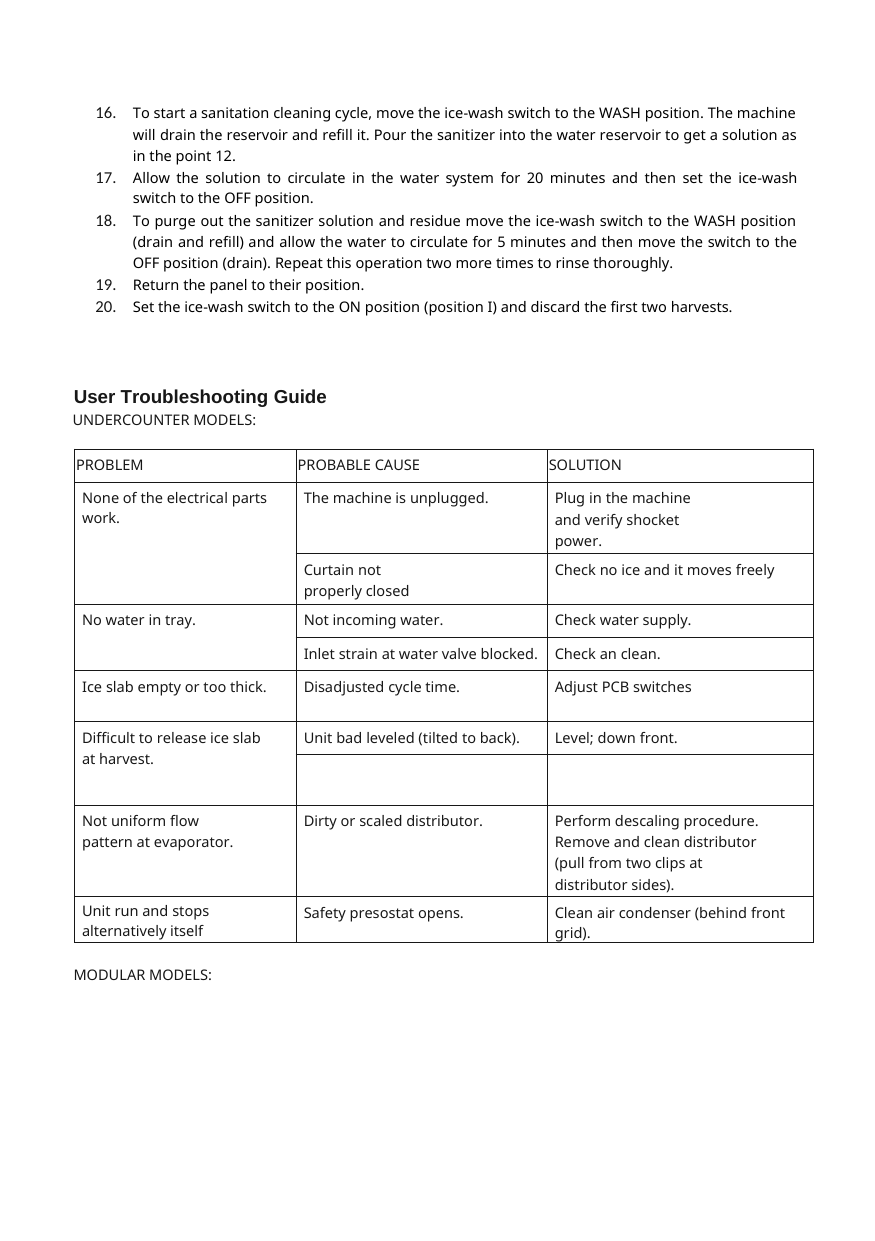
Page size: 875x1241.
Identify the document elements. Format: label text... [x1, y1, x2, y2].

table_cell The machine is unplugged. [297, 483, 547, 553]
text MODULAR MODELS: [73, 965, 824, 984]
subtitle User Troubleshooting Guide [73, 386, 824, 407]
table_header SOLUTION [548, 450, 813, 482]
table_cell Check no ice and it moves freely [548, 554, 813, 604]
table_cell Unit bad leveled (tilted to back). [297, 722, 547, 754]
table_cell Plug in the machine and verify shocket power. [548, 483, 813, 553]
table_cell Safety presostat opens. [297, 897, 547, 942]
table_cell Level; down front. [548, 722, 813, 754]
table_cell None of the electrical parts work. [75, 483, 296, 604]
list To start a sanitation cleaning cycle, move the ice-wash switch to the WASH position. The machine will drain the reservoir and refill it. Pour the sanitizer into the water reservoir to get a solution as in the point 12. [95, 103, 798, 165]
table_cell No water in tray. [75, 605, 296, 670]
table_header PROBABLE CAUSE [297, 450, 547, 482]
table_cell Difficult to release ice slab at harvest. [75, 722, 296, 805]
list To purge out the sanitizer solution and residue move the ice-wash switch to the WASH position (drain and refill) and allow the water to circulate for 5 minutes and then move the switch to the OFF position (drain). Repeat this operation two more times to rinse thoroughly. [95, 210, 798, 273]
table_cell Clean air condenser (behind front grid). [548, 897, 813, 942]
text UNDERCOUNTER MODELS: [72, 409, 824, 429]
table_cell Check an clean. [548, 638, 813, 670]
table_cell Disadjusted cycle time. [297, 671, 547, 721]
table_cell Adjust PCB switches [548, 671, 813, 721]
table_header PROBLEM [75, 450, 296, 482]
table_cell Check water supply. [548, 605, 813, 637]
table_cell Perform descaling procedure. Remove and clean distributor (pull from two clips at distributor sides). [548, 806, 813, 896]
table_cell Inlet strain at water valve blocked. [297, 638, 547, 670]
table_cell Unit run and stops alternatively itself [75, 897, 296, 942]
table_cell Curtain not properly closed [297, 554, 547, 604]
table_cell Not uniform flow pattern at evaporator. [75, 806, 296, 896]
table_cell [297, 755, 547, 805]
table_cell Ice slab empty or too thick. [75, 671, 296, 721]
list Allow the solution to circulate in the water system for 20 minutes and then set the ice-wash switch to the OFF position. [95, 167, 798, 208]
table_cell Dirty or scaled distributor. [297, 806, 547, 896]
list Return the panel to their position. [95, 275, 824, 295]
table_cell Not incoming water. [297, 605, 547, 637]
table_cell [548, 755, 813, 805]
list Set the ice-wash switch to the ON position (position I) and discard the first two harvests. [95, 296, 824, 317]
